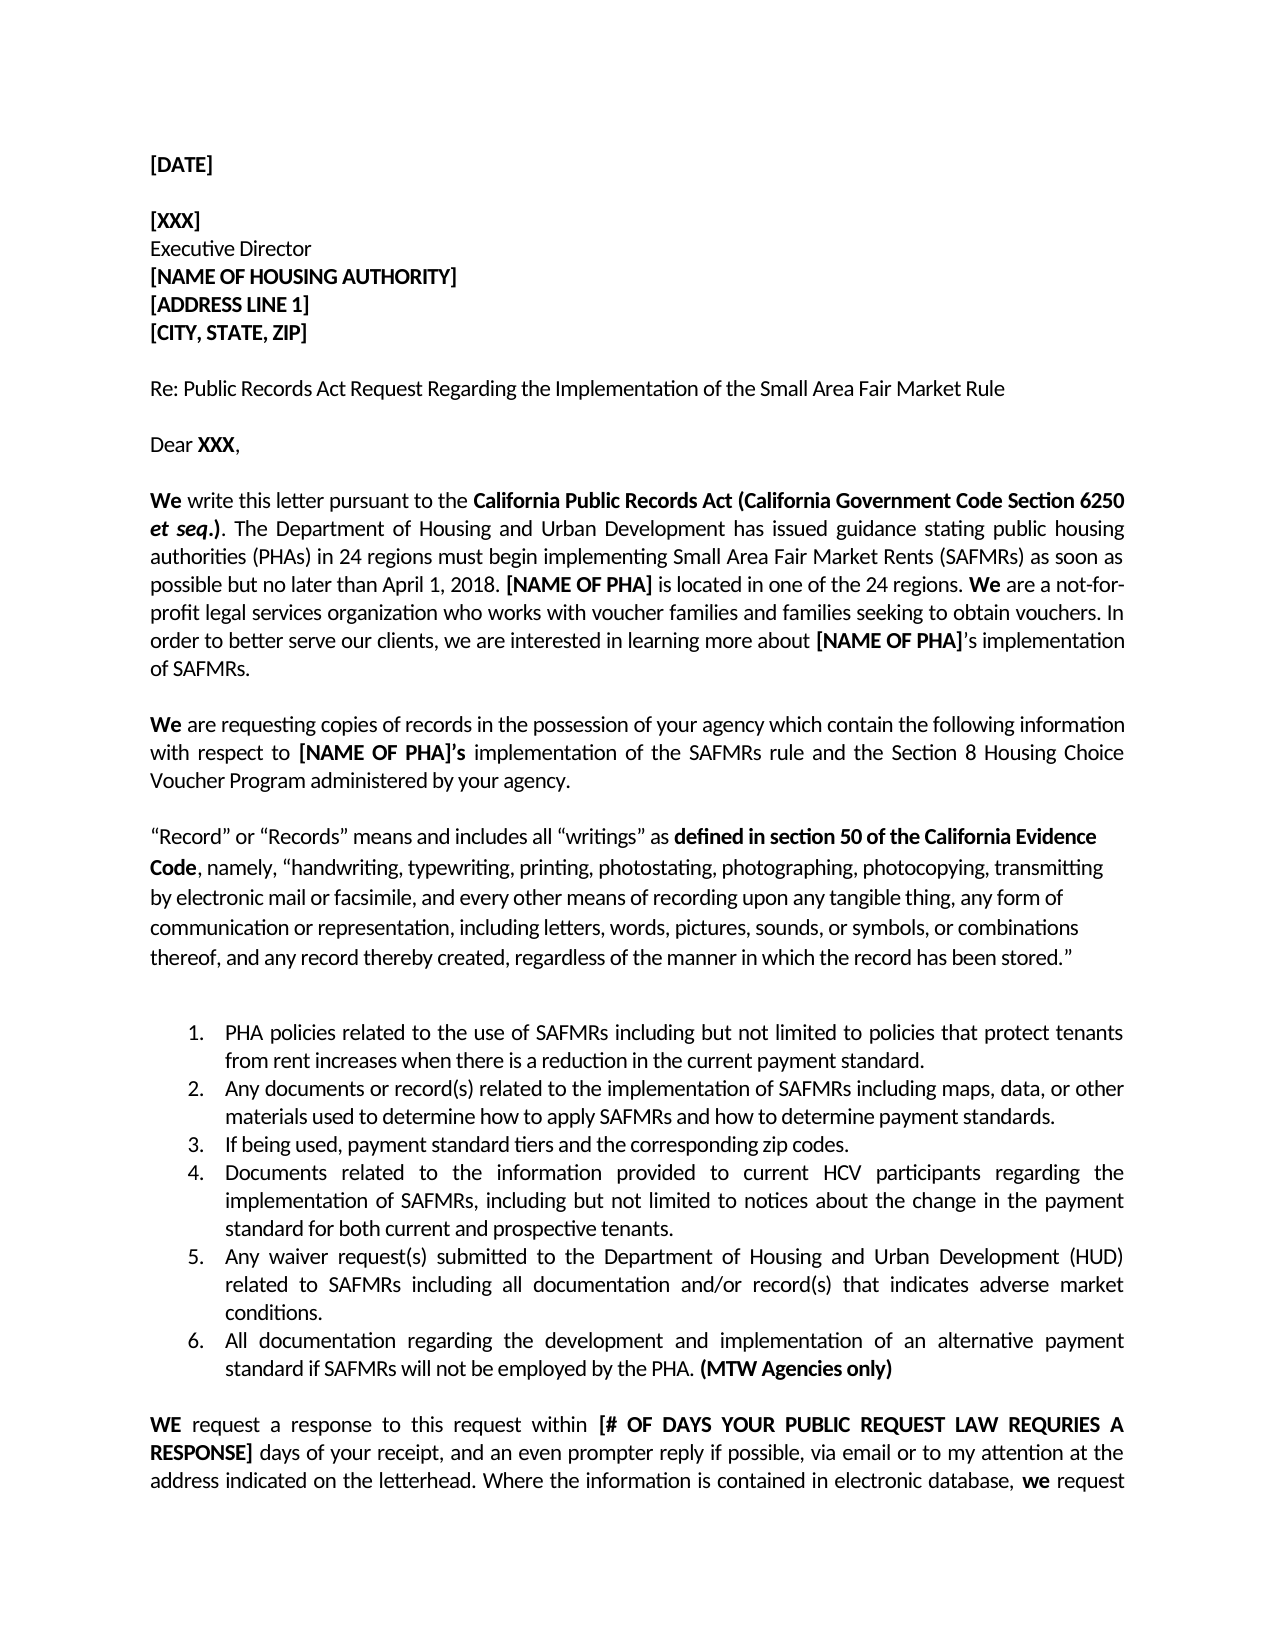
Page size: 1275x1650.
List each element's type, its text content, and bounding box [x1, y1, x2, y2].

list If being used, payment standard tiers and the corresponding zip codes. [187, 1130, 1125, 1158]
list Documents related to the information provided to current HCV participants regarding the implementation of SAFMRs, including but not limited to notices about the change in the payment standard for both current and prospective tenants. [187, 1158, 1125, 1242]
text Executive Director [150, 234, 1125, 262]
list Any documents or record(s) related to the implementation of SAFMRs including maps, data, or other materials used to determine how to apply SAFMRs and how to determine payment standards. [187, 1074, 1125, 1130]
text “Record” or “Records” means and includes all “writings” as defined in section 50 of the California Evidence Code, namely, “handwriting, typewriting, printing, photostating, photographing, photocopying, transmitting by electronic mail or facsimile, and every other means of recording upon any tangible thing, any form of communication or representation, including letters, words, pictures, sounds, or symbols, or combinations thereof, and any record thereby created, regardless of the manner in which the record has been stored.” [150, 822, 1125, 971]
text [XXX] [150, 206, 1125, 234]
text Re: Public Records Act Request Regarding the Implementation of the Small Area Fair Market Rule [150, 374, 1125, 402]
list Any waiver request(s) submitted to the Department of Housing and Urban Development (HUD) related to SAFMRs including all documentation and/or record(s) that indicates adverse market conditions. [187, 1242, 1125, 1326]
text [CITY, STATE, ZIP] [150, 318, 1125, 346]
text [DATE] [150, 150, 1125, 178]
list All documentation regarding the development and implementation of an alternative payment standard if SAFMRs will not be employed by the PHA. (MTW Agencies only) [187, 1326, 1125, 1382]
text [NAME OF HOUSING AUTHORITY] [150, 262, 1125, 290]
text We write this letter pursuant to the California Public Records Act (California Government Code Section 6250 et seq.). The Department of Housing and Urban Development has issued guidance stating public housing authorities (PHAs) in 24 regions must begin implementing Small Area Fair Market Rents (SAFMRs) as soon as possible but no later than April 1, 2018. [NAME OF PHA] is located in one of the 24 regions. We are a not-for-profit legal services organization who works with voucher families and families seeking to obtain vouchers. In order to better serve our clients, we are interested in learning more about [NAME OF PHA]’s implementation of SAFMRs. [150, 486, 1125, 682]
text We are requesting copies of records in the possession of your agency which contain the following information with respect to [NAME OF PHA]’s implementation of the SAFMRs rule and the Section 8 Housing Choice Voucher Program administered by your agency. [150, 710, 1125, 794]
text Dear XXX, [150, 430, 1125, 458]
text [150, 1411, 1125, 1494]
list PHA policies related to the use of SAFMRs including but not limited to policies that protect tenants from rent increases when there is a reduction in the current payment standard. [187, 1018, 1125, 1074]
text [ADDRESS LINE 1] [150, 290, 1125, 318]
